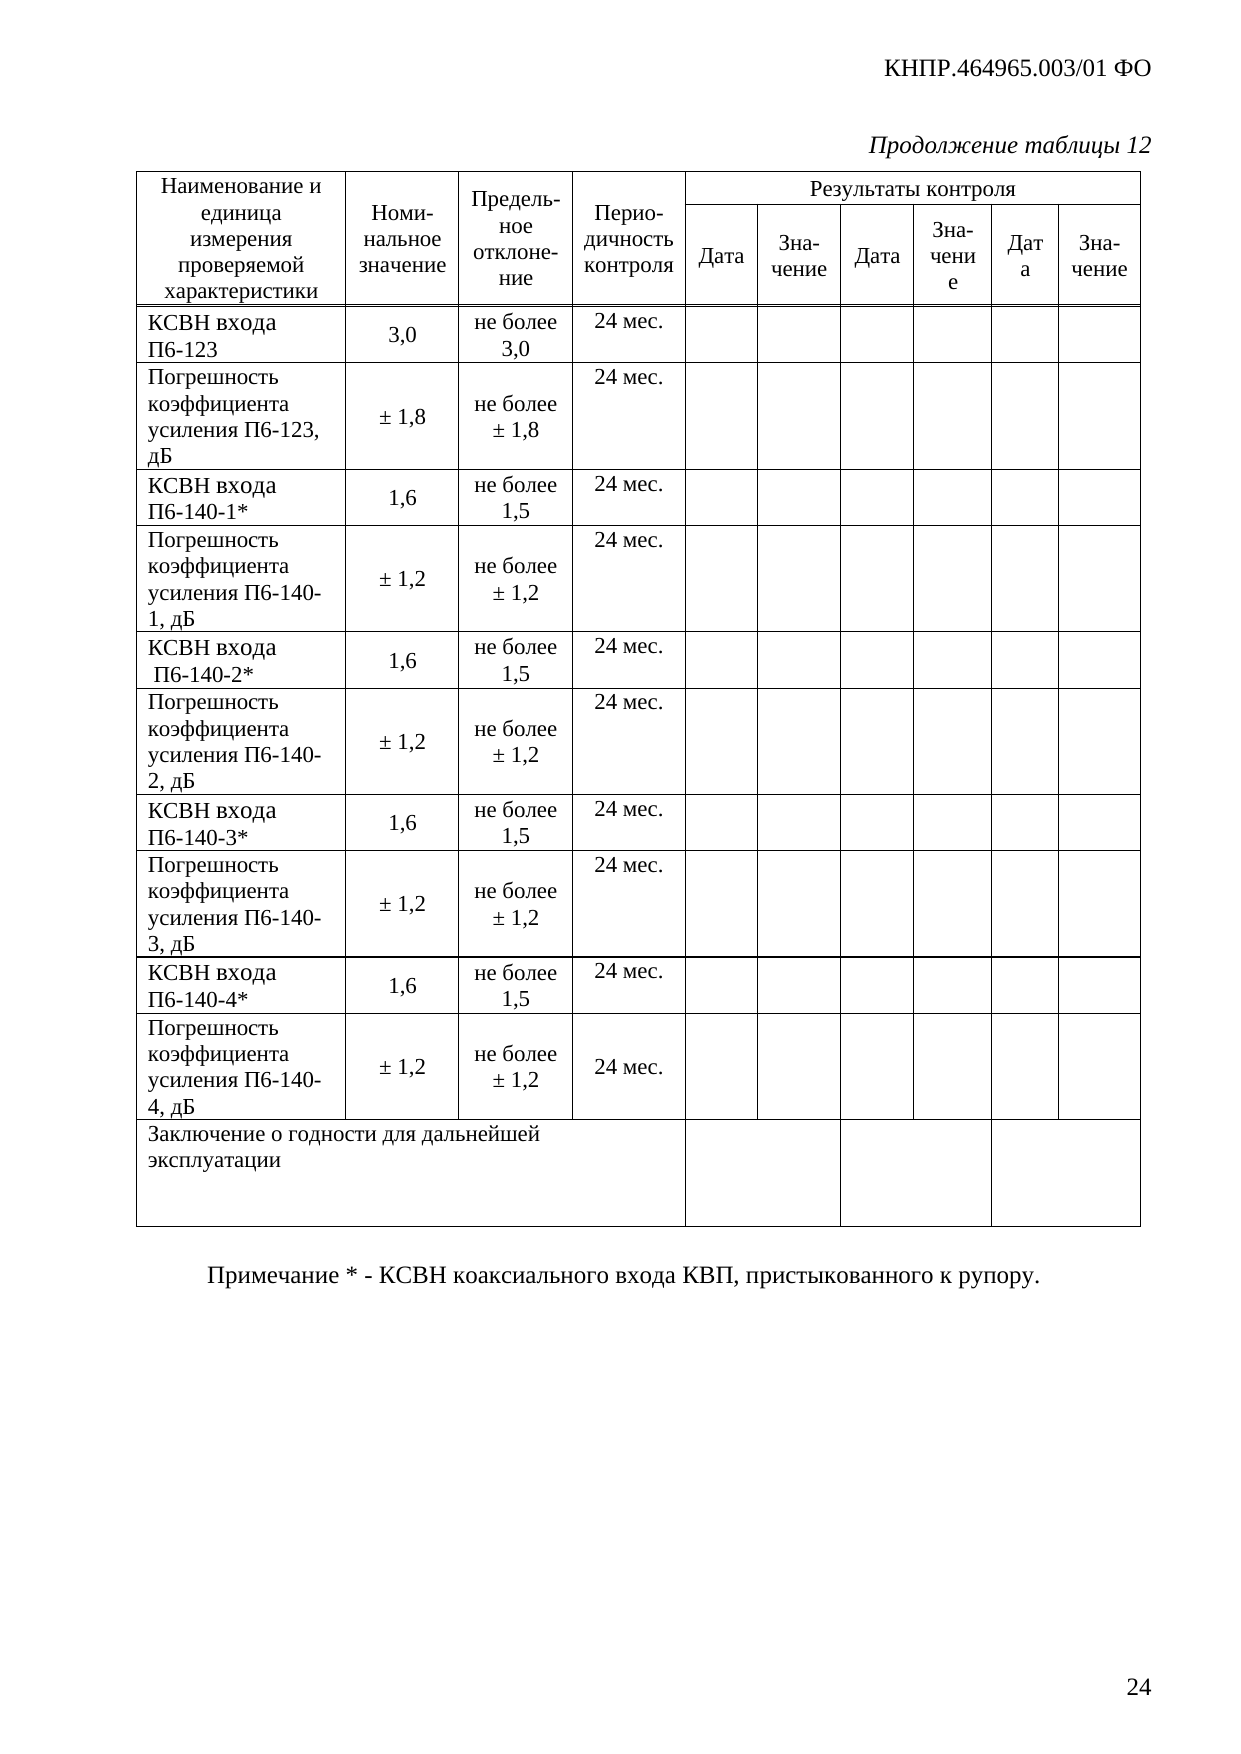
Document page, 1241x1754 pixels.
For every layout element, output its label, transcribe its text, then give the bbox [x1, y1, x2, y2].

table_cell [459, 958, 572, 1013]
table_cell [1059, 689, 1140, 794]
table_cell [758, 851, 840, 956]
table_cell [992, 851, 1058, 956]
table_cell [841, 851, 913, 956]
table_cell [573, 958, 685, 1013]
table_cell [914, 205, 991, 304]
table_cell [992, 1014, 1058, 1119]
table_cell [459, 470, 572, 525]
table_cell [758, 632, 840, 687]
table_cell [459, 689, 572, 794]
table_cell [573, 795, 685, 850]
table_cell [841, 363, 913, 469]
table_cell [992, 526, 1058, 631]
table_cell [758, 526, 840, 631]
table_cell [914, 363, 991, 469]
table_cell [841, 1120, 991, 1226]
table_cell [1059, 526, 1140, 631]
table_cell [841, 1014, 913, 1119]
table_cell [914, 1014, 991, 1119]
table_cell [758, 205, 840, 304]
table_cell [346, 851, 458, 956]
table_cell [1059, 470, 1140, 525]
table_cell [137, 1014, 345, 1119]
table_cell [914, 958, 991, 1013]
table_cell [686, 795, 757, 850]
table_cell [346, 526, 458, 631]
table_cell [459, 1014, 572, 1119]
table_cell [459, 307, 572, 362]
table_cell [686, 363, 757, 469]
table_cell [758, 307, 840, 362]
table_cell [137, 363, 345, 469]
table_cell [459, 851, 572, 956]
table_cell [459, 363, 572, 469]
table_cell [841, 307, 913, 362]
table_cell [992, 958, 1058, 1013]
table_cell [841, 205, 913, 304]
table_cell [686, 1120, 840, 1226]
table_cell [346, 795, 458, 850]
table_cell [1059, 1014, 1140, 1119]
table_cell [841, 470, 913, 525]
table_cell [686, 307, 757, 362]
table_header Результаты контроля [686, 172, 1140, 203]
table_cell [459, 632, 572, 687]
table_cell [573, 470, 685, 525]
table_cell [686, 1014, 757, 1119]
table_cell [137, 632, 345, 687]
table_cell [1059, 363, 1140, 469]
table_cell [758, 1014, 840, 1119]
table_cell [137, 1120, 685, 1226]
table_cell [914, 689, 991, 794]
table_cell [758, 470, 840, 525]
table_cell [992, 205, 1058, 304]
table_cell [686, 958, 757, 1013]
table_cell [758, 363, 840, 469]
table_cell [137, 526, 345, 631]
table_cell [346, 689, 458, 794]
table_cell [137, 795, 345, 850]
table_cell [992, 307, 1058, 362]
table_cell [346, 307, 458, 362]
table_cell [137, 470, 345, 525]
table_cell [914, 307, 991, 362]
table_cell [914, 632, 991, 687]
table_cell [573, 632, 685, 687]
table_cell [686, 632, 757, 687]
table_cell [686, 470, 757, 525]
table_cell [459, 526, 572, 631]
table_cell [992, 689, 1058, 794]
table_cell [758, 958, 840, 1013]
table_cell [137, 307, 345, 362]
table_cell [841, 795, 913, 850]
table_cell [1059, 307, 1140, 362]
table_cell Дата [686, 205, 757, 304]
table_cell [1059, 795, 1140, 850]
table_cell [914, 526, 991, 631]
table_header Предель-ное отклоне-ние [459, 172, 572, 304]
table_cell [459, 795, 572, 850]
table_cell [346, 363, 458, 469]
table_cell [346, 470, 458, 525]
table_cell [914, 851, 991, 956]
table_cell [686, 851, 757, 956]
table_header Номи-нальное значение [346, 172, 458, 304]
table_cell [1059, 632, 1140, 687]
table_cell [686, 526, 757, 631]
table_header Наименование и единица измерения проверяемой характеристики [137, 172, 345, 304]
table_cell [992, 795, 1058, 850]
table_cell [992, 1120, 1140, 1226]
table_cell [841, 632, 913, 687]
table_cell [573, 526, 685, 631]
text Примечание * - КСВН коаксиального входа КВП, пристыкованного к рупору. [207, 1260, 1152, 1289]
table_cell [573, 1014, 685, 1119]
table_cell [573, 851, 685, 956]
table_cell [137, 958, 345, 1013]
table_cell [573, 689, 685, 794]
text Продолжение таблицы 12 [148, 130, 1152, 159]
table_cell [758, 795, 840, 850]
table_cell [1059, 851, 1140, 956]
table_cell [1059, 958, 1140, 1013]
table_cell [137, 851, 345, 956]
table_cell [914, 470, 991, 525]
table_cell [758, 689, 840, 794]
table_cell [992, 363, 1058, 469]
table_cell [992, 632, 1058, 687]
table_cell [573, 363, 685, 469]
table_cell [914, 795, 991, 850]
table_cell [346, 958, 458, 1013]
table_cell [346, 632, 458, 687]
table_header Перио-дичность контроля [573, 172, 685, 304]
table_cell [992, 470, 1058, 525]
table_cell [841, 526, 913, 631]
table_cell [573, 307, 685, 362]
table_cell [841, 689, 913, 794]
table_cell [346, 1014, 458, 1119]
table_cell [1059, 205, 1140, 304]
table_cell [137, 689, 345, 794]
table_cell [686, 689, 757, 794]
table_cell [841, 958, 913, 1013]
